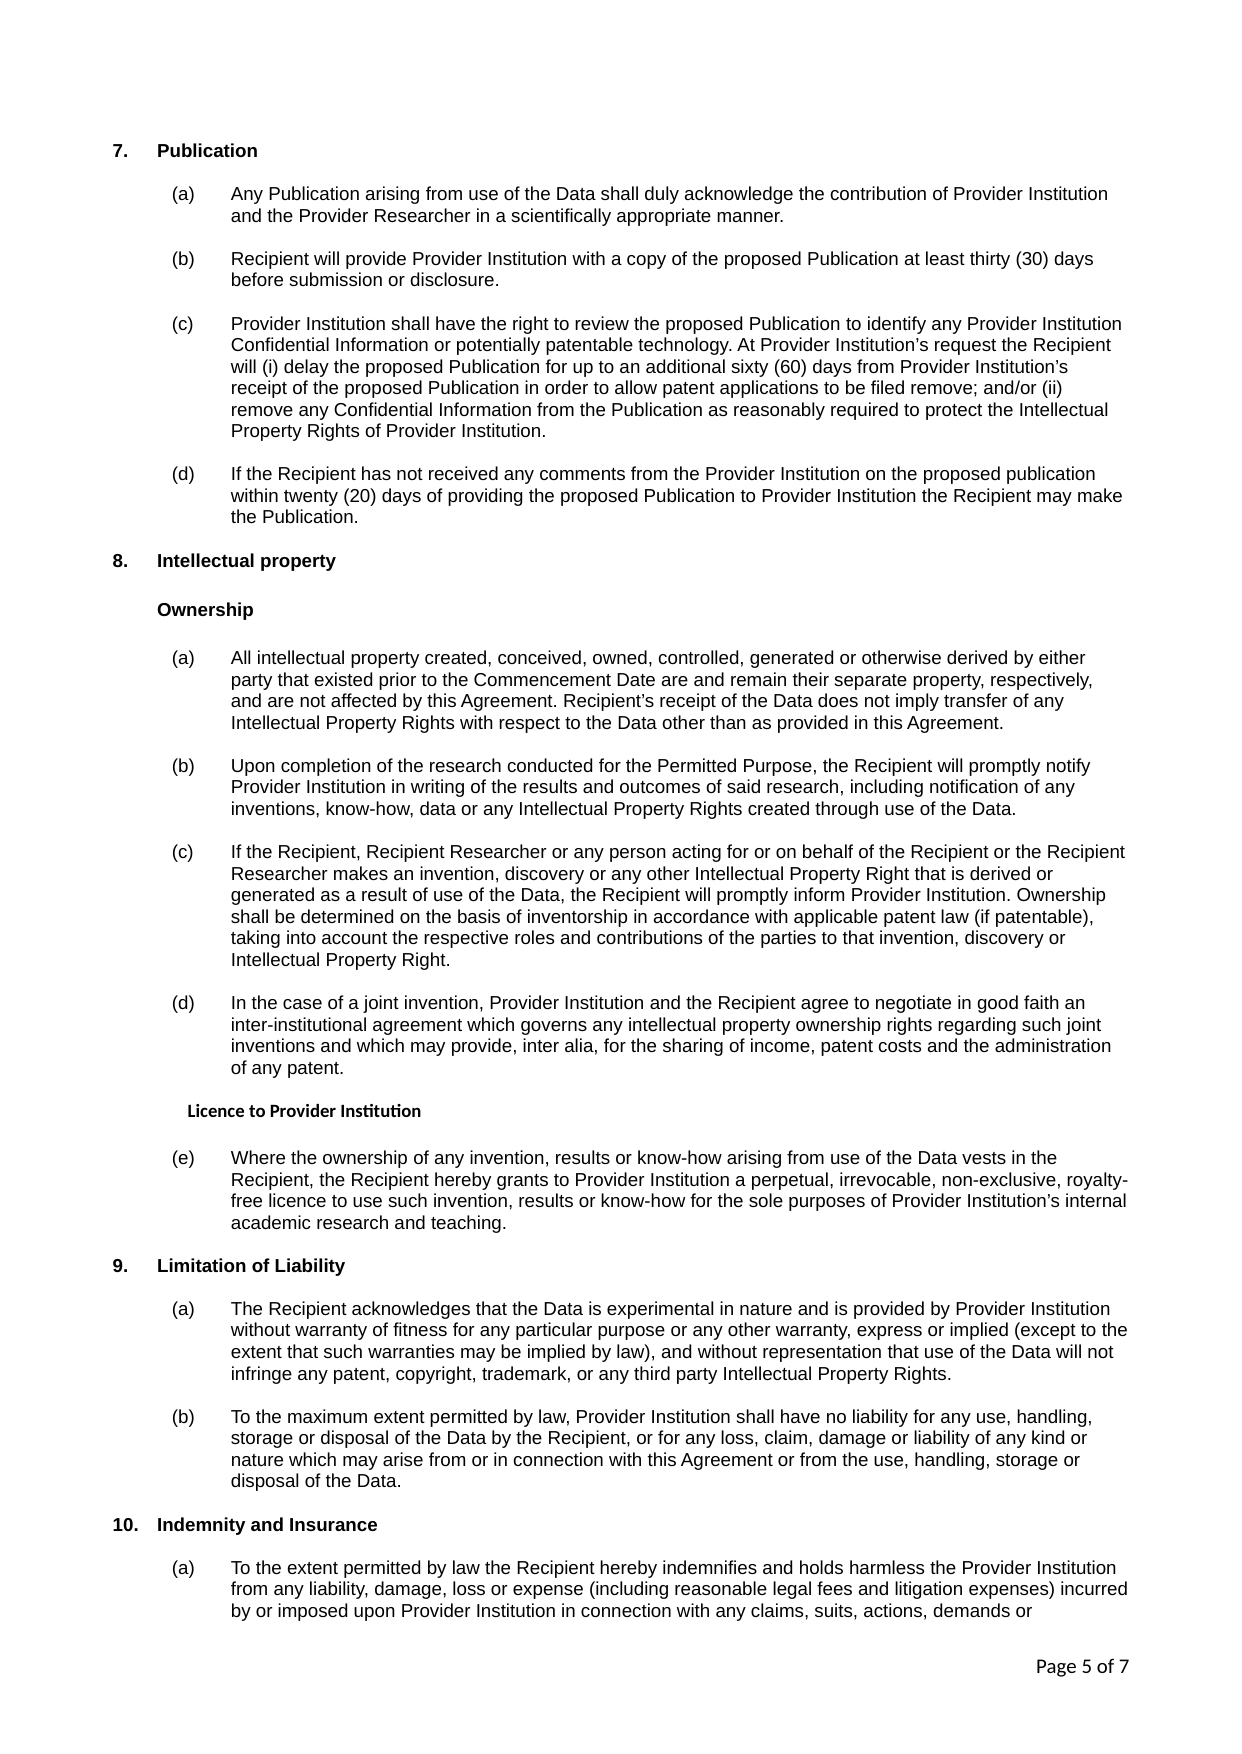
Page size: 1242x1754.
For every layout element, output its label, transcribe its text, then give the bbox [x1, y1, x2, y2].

list Limitation of Liability [112, 1254, 1129, 1276]
subtitle Any Publication arising from use of the Data shall duly acknowledge the contribution of Provider Institution and the Provider Researcher in a scientifically appropriate manner. [172, 183, 1129, 226]
subtitle Where the ownership of any invention, results or know-how arising from use of the Data vests in the Recipient, the Recipient hereby grants to Provider Institution a perpetual, irrevocable, non-exclusive, royalty-free licence to use such invention, results or know-how for the sole purposes of Provider Institution’s internal academic research and teaching. [172, 1147, 1129, 1233]
subtitle Upon completion of the research conducted for the Permitted Purpose, the Recipient will promptly notify Provider Institution in writing of the results and outcomes of said research, including notification of any inventions, know-how, data or any Intellectual Property Rights created through use of the Data. [172, 754, 1129, 819]
subtitle To the maximum extent permitted by law, Provider Institution shall have no liability for any use, handling, storage or disposal of the Data by the Recipient, or for any loss, claim, damage or liability of any kind or nature which may arise from or in connection with this Agreement or from the use, handling, storage or disposal of the Data. [172, 1406, 1129, 1492]
subtitle If the Recipient, Recipient Researcher or any person acting for or on behalf of the Recipient or the Recipient Researcher makes an invention, discovery or any other Intellectual Property Right that is derived or generated as a result of use of the Data, the Recipient will promptly inform Provider Institution. Ownership shall be determined on the basis of inventorship in accordance with applicable patent law (if patentable), taking into account the respective roles and contributions of the parties to that invention, discovery or Intellectual Property Right. [172, 841, 1129, 970]
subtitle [172, 1556, 1129, 1621]
subtitle If the Recipient has not received any comments from the Provider Institution on the proposed publication within twenty (20) days of providing the proposed Publication to Provider Institution the Recipient may make the Publication. [172, 463, 1129, 528]
list Publication [112, 140, 1129, 161]
subtitle In the case of a joint invention, Provider Institution and the Recipient agree to negotiate in good faith an inter-institutional agreement which governs any intellectual property ownership rights regarding such joint inventions and which may provide, inter alia, for the sharing of income, patent costs and the administration of any patent. [172, 992, 1129, 1078]
subtitle Ownership [157, 593, 1129, 622]
subtitle Recipient will provide Provider Institution with a copy of the proposed Publication at least thirty (30) days before submission or disclosure. [172, 248, 1129, 291]
subtitle All intellectual property created, conceived, owned, controlled, generated or otherwise derived by either party that existed prior to the Commencement Date are and remain their separate property, respectively, and are not affected by this Agreement. Recipient’s receipt of the Data does not imply transfer of any Intellectual Property Rights with respect to the Data other than as provided in this Agreement. [172, 647, 1129, 733]
list Indemnity and Insurance [112, 1513, 1129, 1535]
list Intellectual property [112, 549, 1129, 571]
subtitle Provider Institution shall have the right to review the proposed Publication to identify any Provider Institution Confidential Information or potentially patentable technology. At Provider Institution’s request the Recipient will (i) delay the proposed Publication for up to an additional sixty (60) days from Provider Institution’s receipt of the proposed Publication in order to allow patent applications to be filed remove; and/or (ii) remove any Confidential Information from the Publication as reasonably required to protect the Intellectual Property Rights of Provider Institution. [172, 312, 1129, 442]
subtitle The Recipient acknowledges that the Data is experimental in nature and is provided by Provider Institution without warranty of fitness for any particular purpose or any other warranty, express or implied (except to the extent that such warranties may be implied by law), and without representation that use of the Data will not infringe any patent, copyright, trademark, or any third party Intellectual Property Rights. [172, 1298, 1129, 1384]
list Licence to Provider Institution [187, 1099, 1129, 1122]
